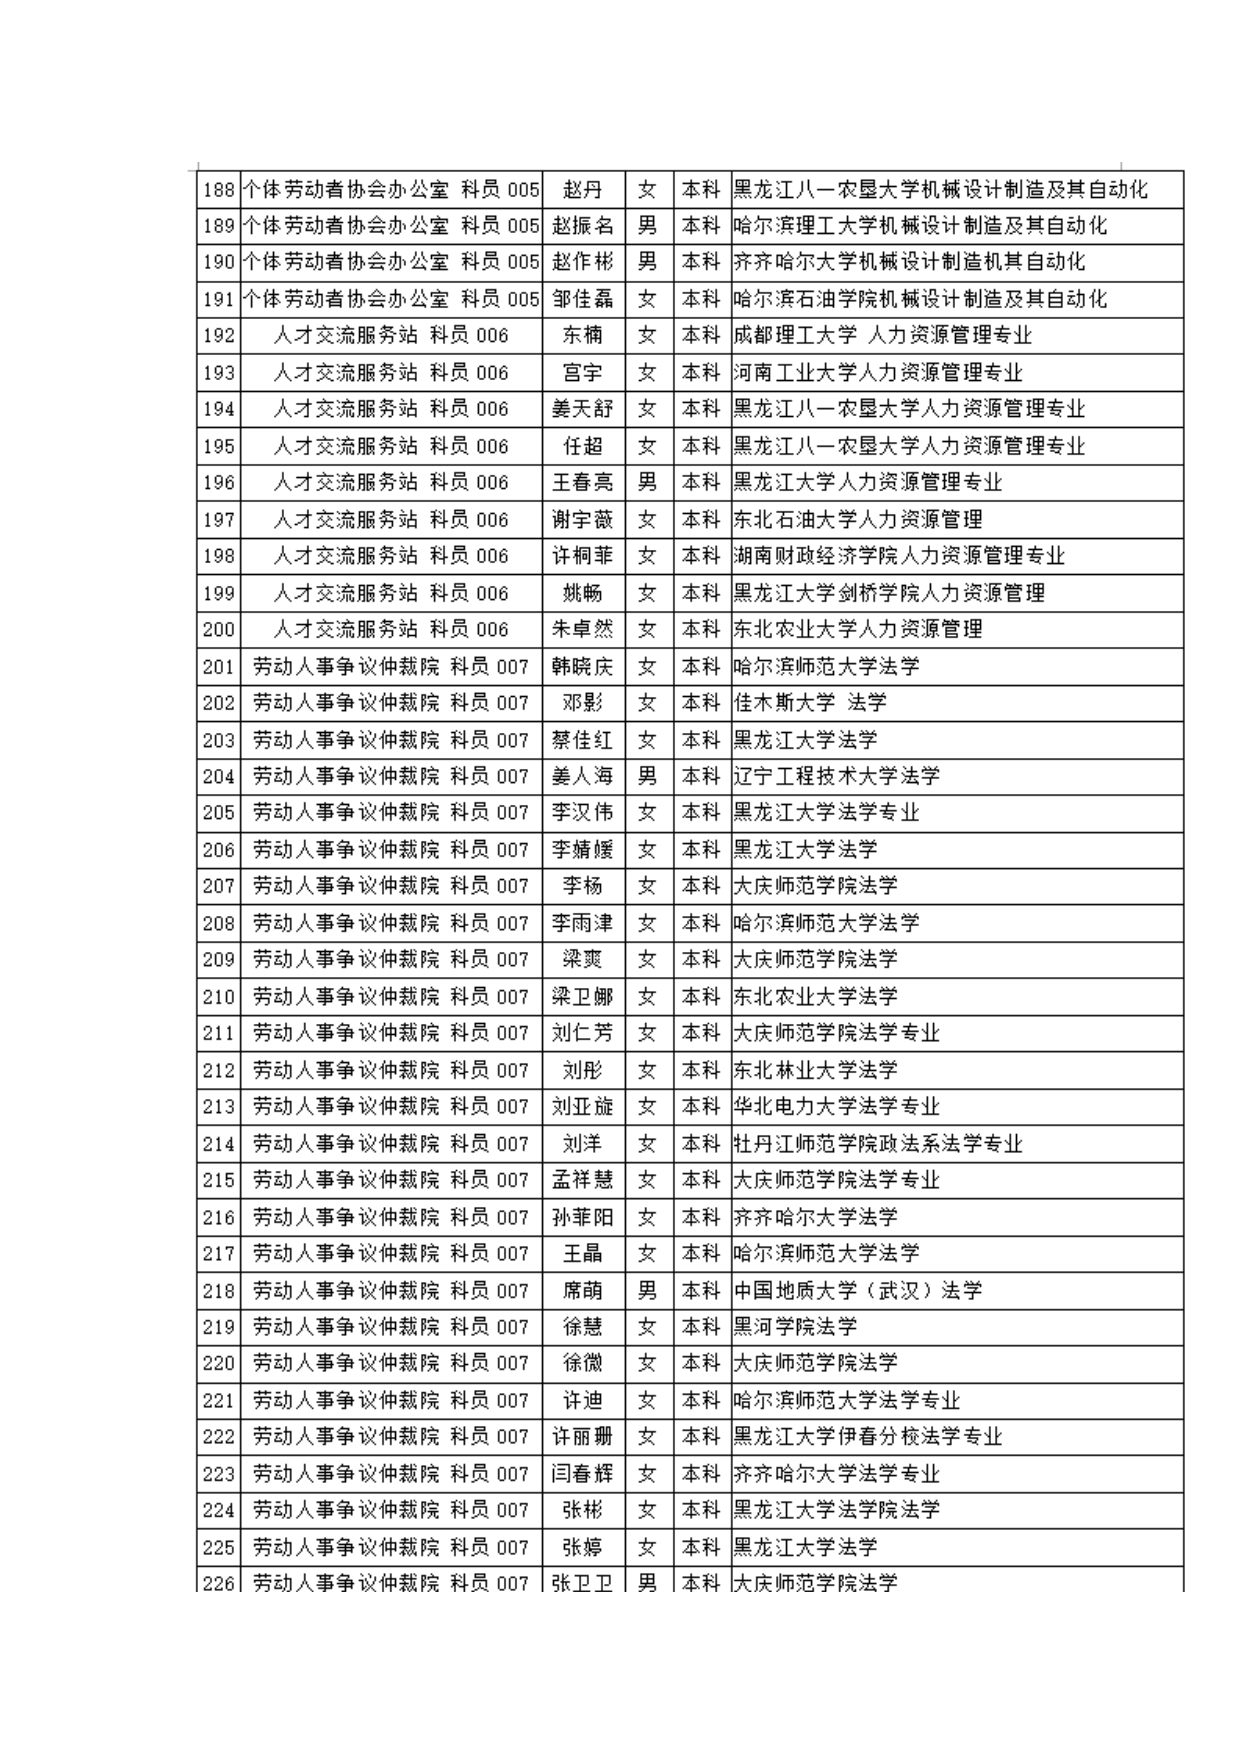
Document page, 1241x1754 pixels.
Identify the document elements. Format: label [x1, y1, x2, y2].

picture [187, 162, 1199, 1592]
